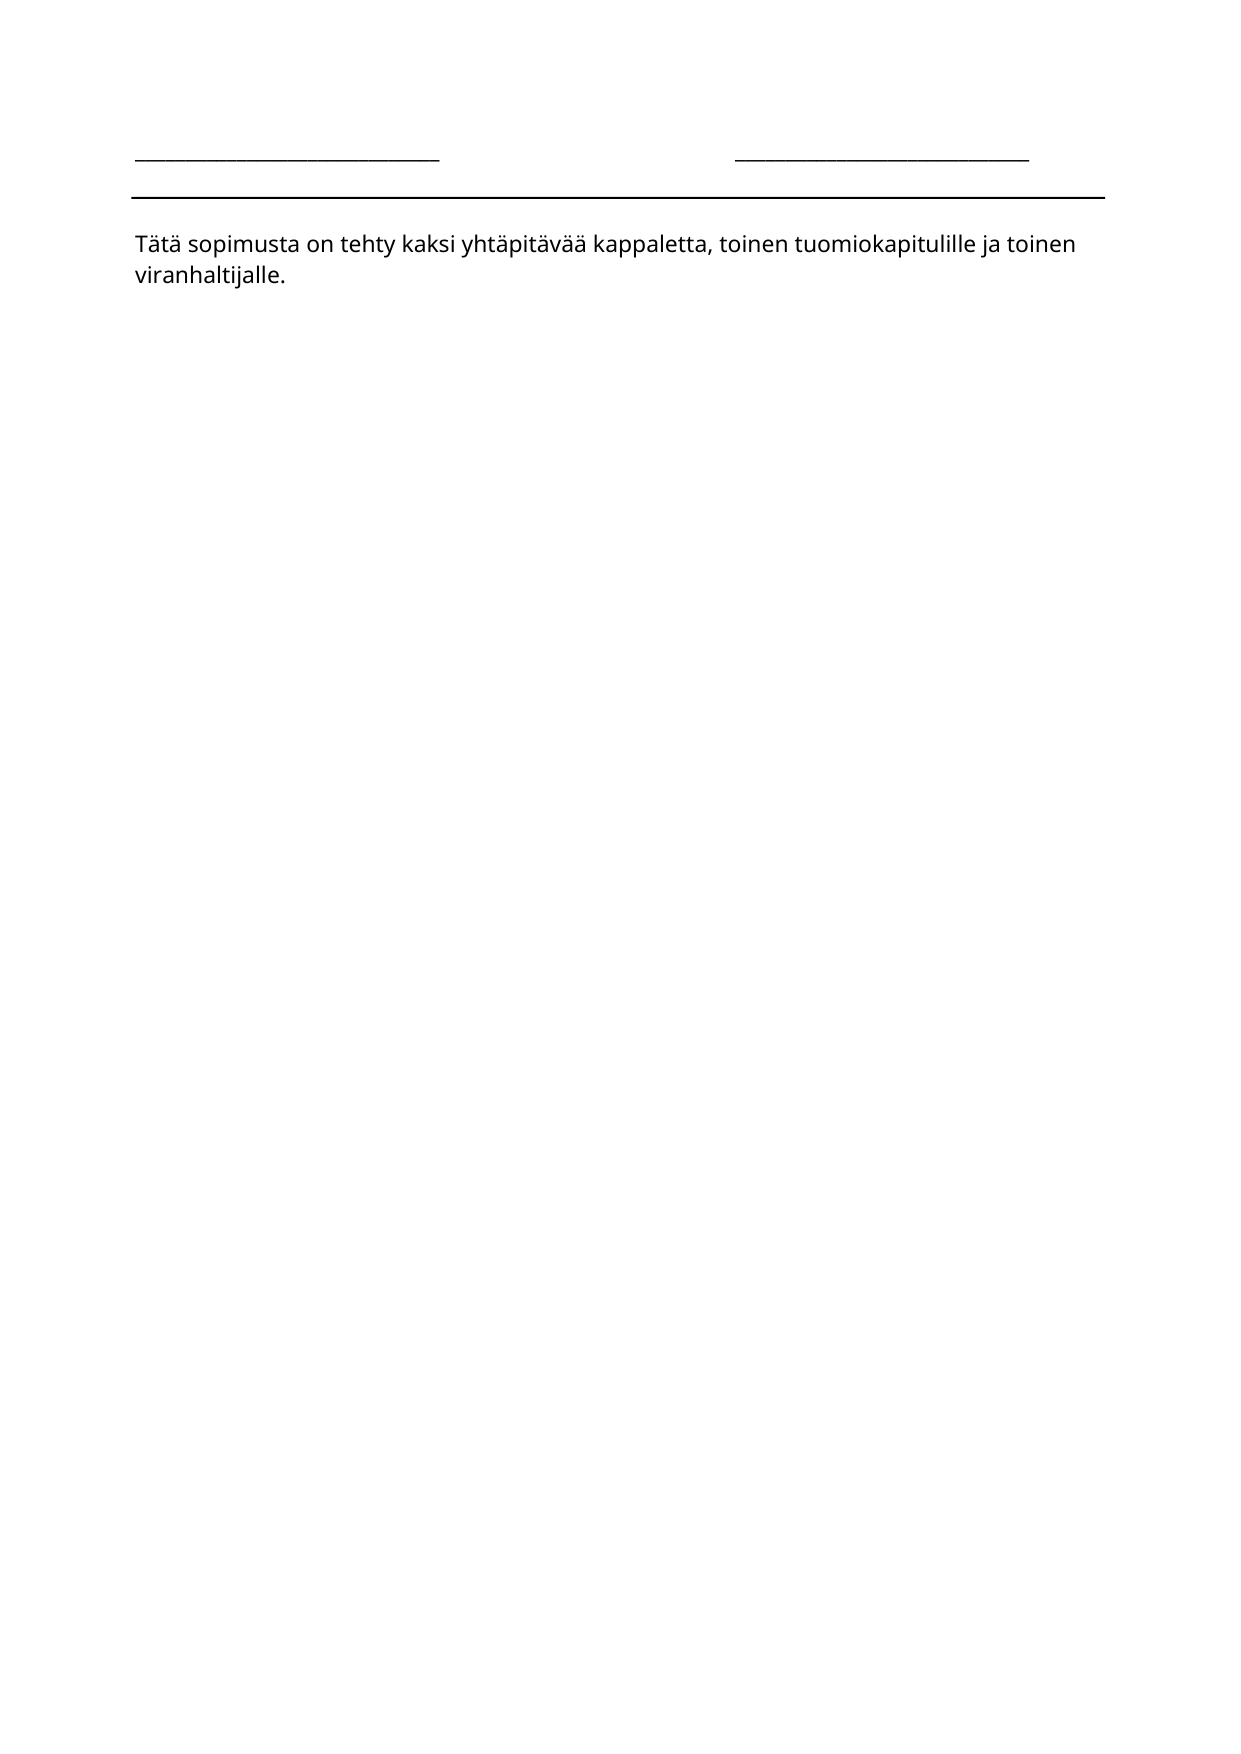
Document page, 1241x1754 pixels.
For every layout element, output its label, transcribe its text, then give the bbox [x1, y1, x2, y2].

text Tätä sopimusta on tehty kaksi yhtäpitävää kappaletta, toinen tuomiokapitulille ja toinen viranhaltijalle. [135, 228, 1105, 291]
text ______________________________ _____________________________ [135, 134, 1105, 166]
